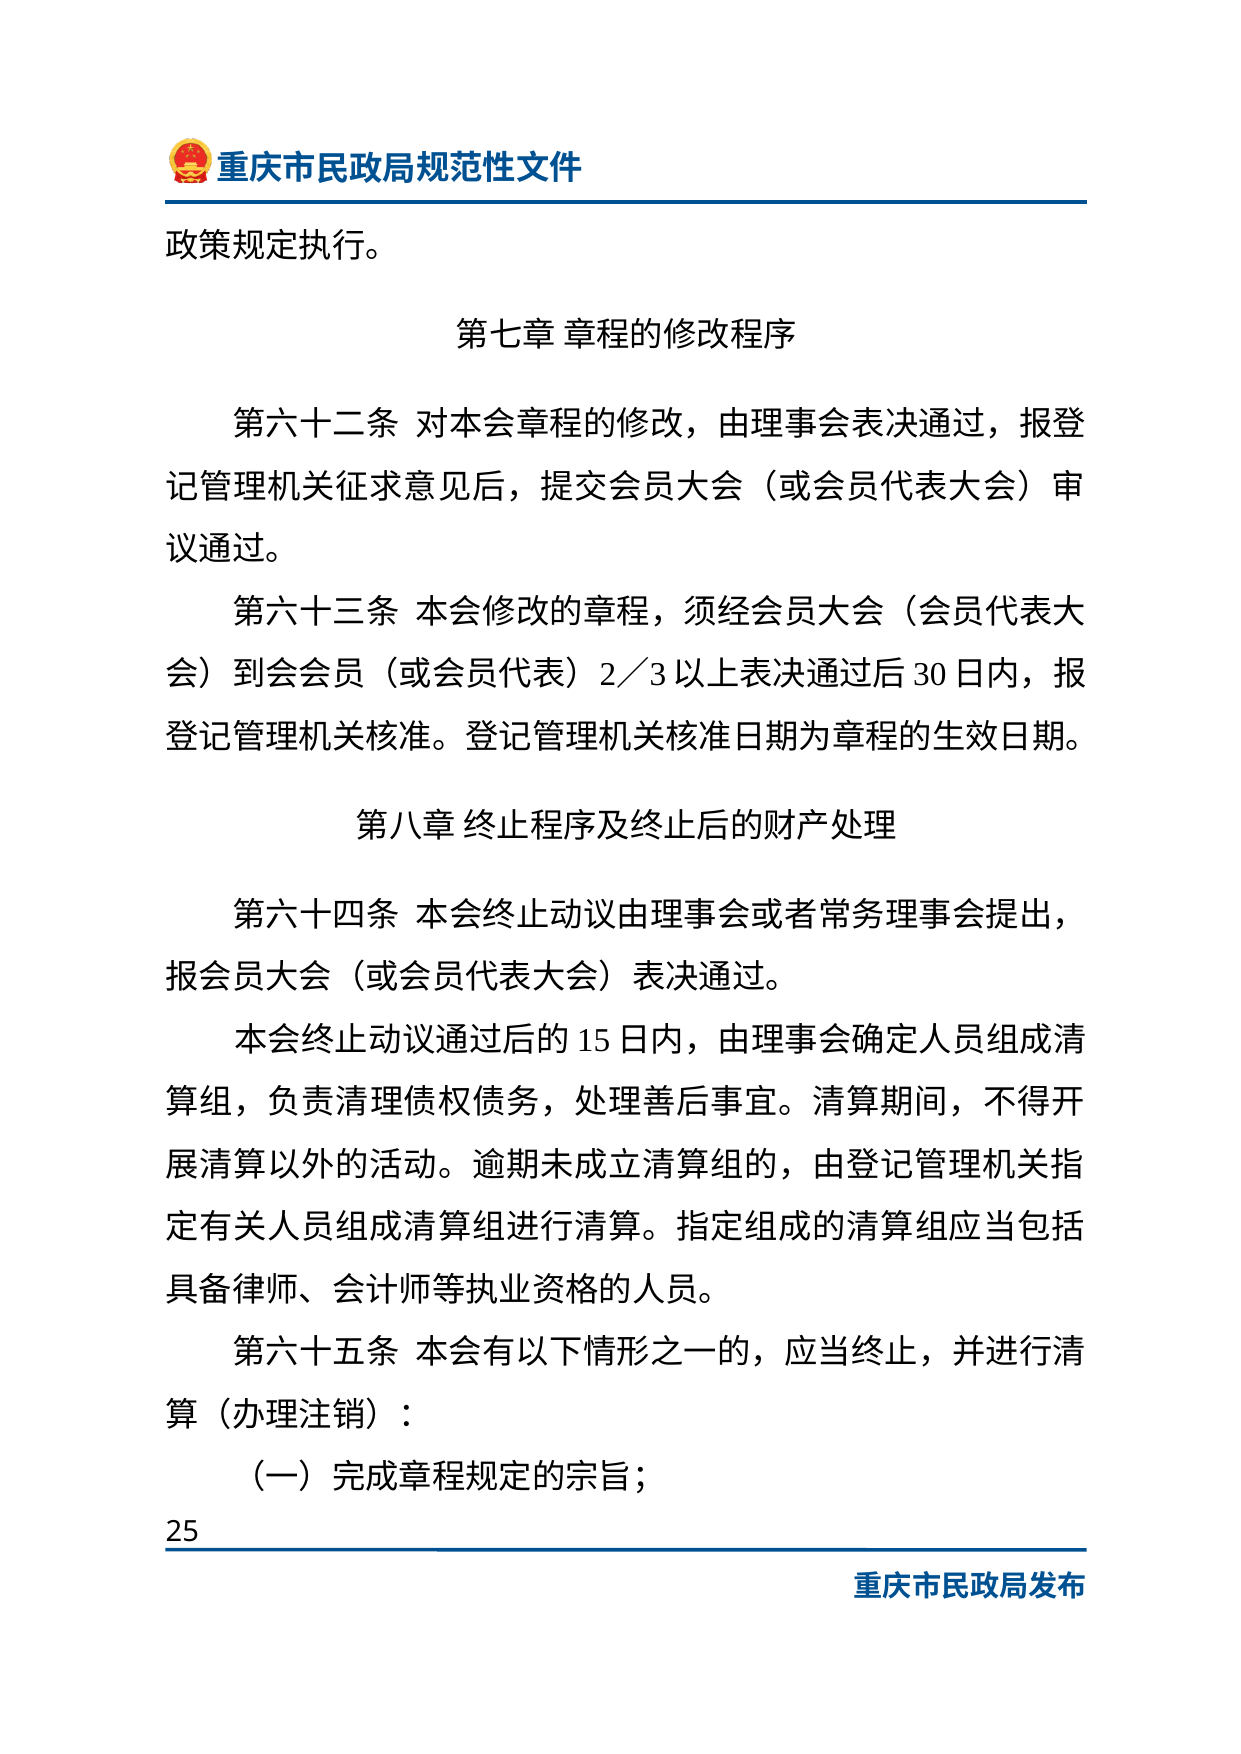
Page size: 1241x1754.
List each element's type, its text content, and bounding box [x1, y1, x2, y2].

text 第六十四条 本会终止动议由理事会或者常务理事会提出，报会员大会（或会员代表大会）表决通过。 [165, 876, 1087, 1001]
text 第六十二条 对本会章程的修改，由理事会表决通过，报登记管理机关征求意见后，提交会员大会（或会员代表大会）审议通过。 [165, 386, 1087, 573]
text 第六十一条 本会专职工作人员应依法签订劳动用工合同，其工资、福利待遇和各项保险等，按照国家有关法律、法规和政策规定执行。 [165, 207, 1087, 270]
text 第七章 章程的修改程序 [165, 296, 1087, 359]
text 第六十五条 本会有以下情形之一的，应当终止，并进行清算（办理注销）： [165, 1314, 1087, 1439]
text 第六十三条 本会修改的章程，须经会员大会（会员代表大会）到会会员（或会员代表）2／3以上表决通过后30日内，报登记管理机关核准。登记管理机关核准日期为章程的生效日期。 [165, 573, 1087, 761]
picture [165, 136, 216, 187]
text 本会终止动议通过后的15日内，由理事会确定人员组成清算组，负责清理债权债务，处理善后事宜。清算期间，不得开展清算以外的活动。逾期未成立清算组的，由登记管理机关指定有关人员组成清算组进行清算。指定组成的清算组应当包括具备律师、会计师等执业资格的人员。 [165, 1001, 1087, 1314]
text 第八章 终止程序及终止后的财产处理 [165, 787, 1087, 850]
text （一）完成章程规定的宗旨； [165, 1439, 1087, 1501]
